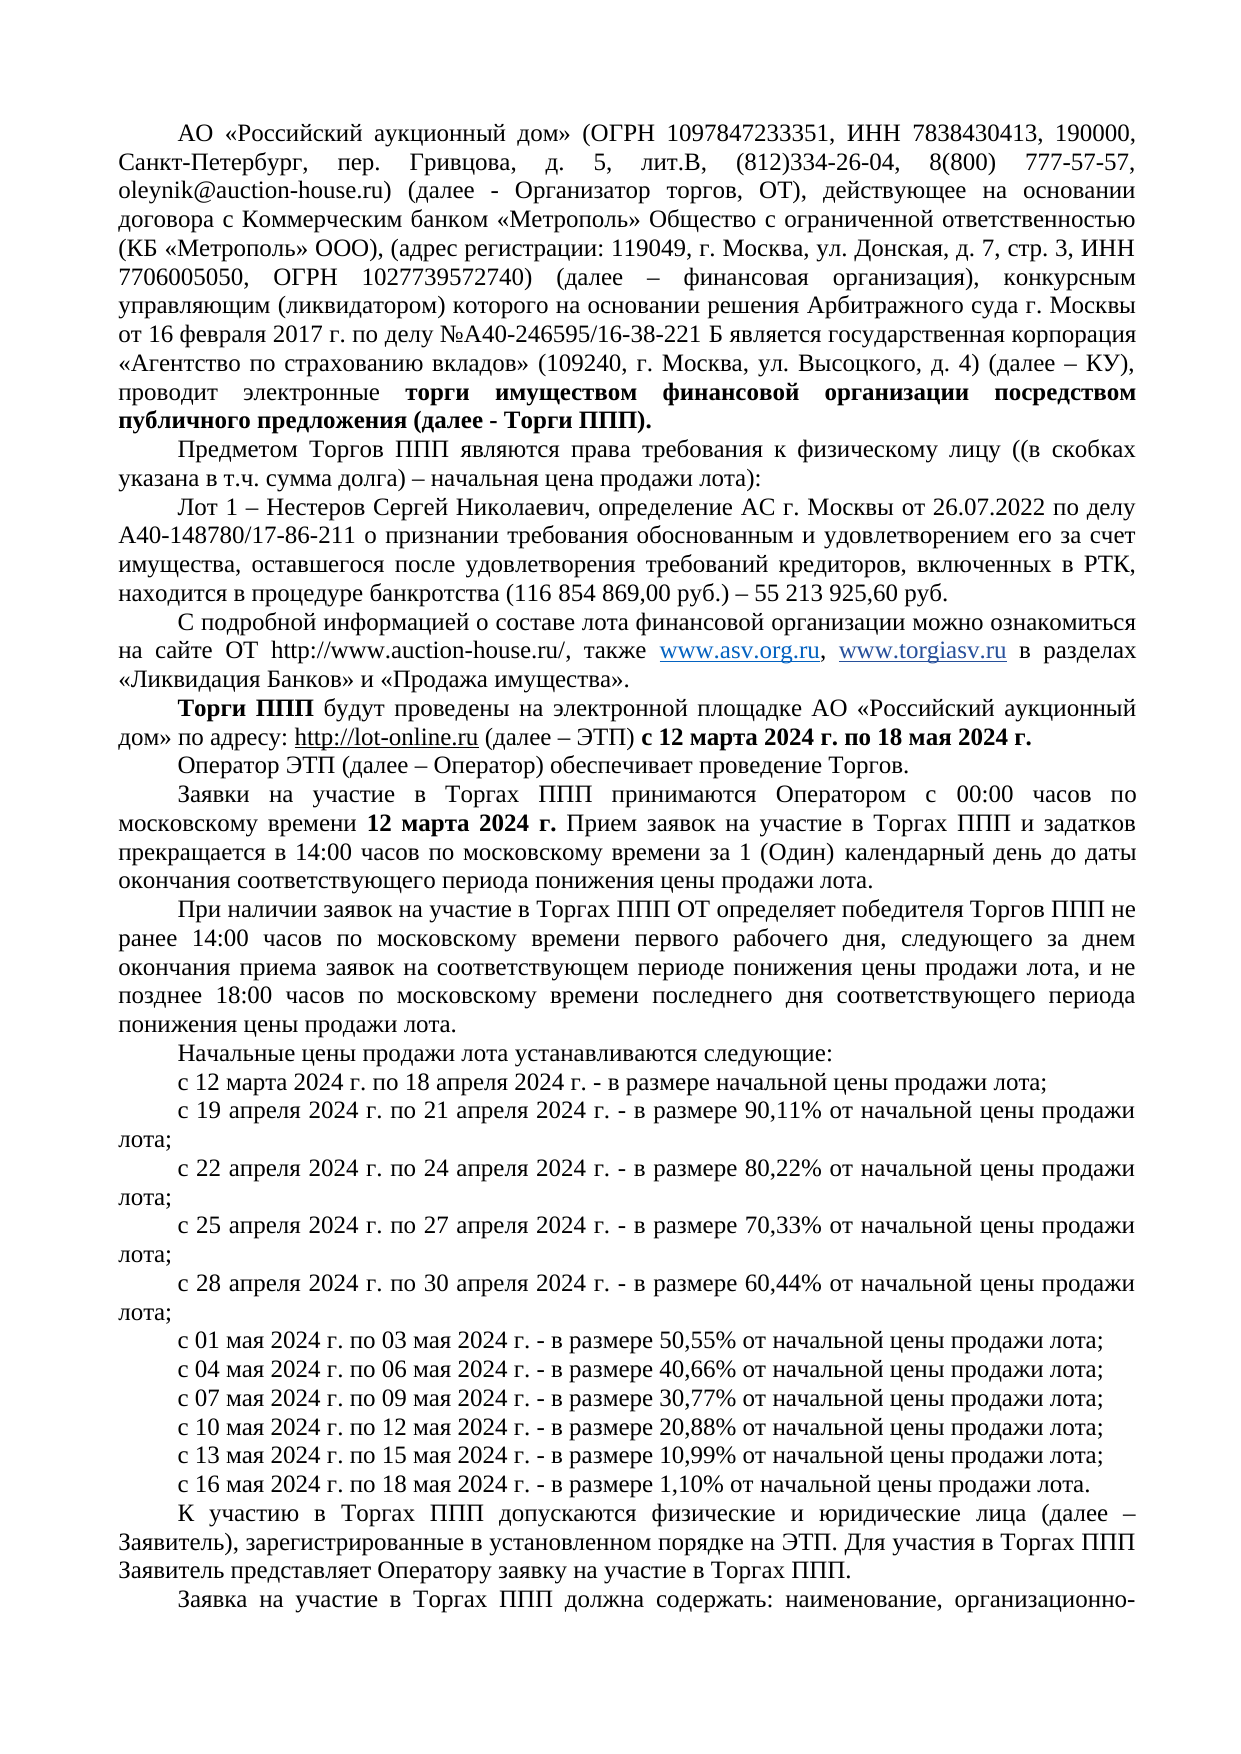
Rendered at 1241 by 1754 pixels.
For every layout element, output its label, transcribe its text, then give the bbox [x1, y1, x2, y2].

text с 13 мая 2024 г. по 15 мая 2024 г. - в размере 10,99% от начальной цены продажи лота; [118, 1441, 1137, 1469]
text с 04 мая 2024 г. по 06 мая 2024 г. - в размере 40,66% от начальной цены продажи лота; [118, 1354, 1137, 1383]
text Заявки на участие в Торгах ППП принимаются Оператором с 00:00 часов по московскому времени 12 марта 2024 г. Прием заявок на участие в Торгах ППП и задатков прекращается в 14:00 часов по московскому времени за 1 (Один) календарный день до даты окончания соответствующего периода понижения цены продажи лота. [118, 779, 1137, 894]
text Лот 1 – Нестеров Сергей Николаевич, определение АС г. Москвы от 26.07.2022 по делу А40-148780/17-86-211 о признании требования обоснованным и удовлетворением его за счет имущества, оставшегося после удовлетворения требований кредиторов, включенных в РТК, находится в процедуре банкротства (116 854 869,00 руб.) – 55 213 925,60 руб. [118, 492, 1137, 607]
text с 22 апреля 2024 г. по 24 апреля 2024 г. - в размере 80,22% от начальной цены продажи лота; [118, 1153, 1137, 1211]
text Начальные цены продажи лота устанавливаются следующие: [118, 1038, 1137, 1067]
text с 10 мая 2024 г. по 12 мая 2024 г. - в размере 20,88% от начальной цены продажи лота; [118, 1412, 1137, 1441]
text с 12 марта 2024 г. по 18 апреля 2024 г. - в размере начальной цены продажи лота; [118, 1067, 1137, 1096]
text Предметом Торгов ППП являются права требования к физическому лицу ((в скобках указана в т.ч. сумма долга) – начальная цена продажи лота): [118, 434, 1137, 492]
text Торги ППП будут проведены на электронной площадке АО «Российский аукционный дом» по адресу: http://lot-online.ru (далее – ЭТП) с 12 марта 2024 г. по 18 мая 2024 г. [118, 693, 1137, 751]
text Оператор ЭТП (далее – Оператор) обеспечивает проведение Торгов. [118, 751, 1137, 779]
text с 28 апреля 2024 г. по 30 апреля 2024 г. - в размере 60,44% от начальной цены продажи лота; [118, 1268, 1137, 1326]
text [118, 1584, 1137, 1613]
text При наличии заявок на участие в Торгах ППП ОТ определяет победителя Торгов ППП не ранее 14:00 часов по московскому времени первого рабочего дня, следующего за днем окончания приема заявок на соответствующем периоде понижения цены продажи лота, и не позднее 18:00 часов по московскому времени последнего дня соответствующего периода понижения цены продажи лота. [118, 894, 1137, 1038]
text с 07 мая 2024 г. по 09 мая 2024 г. - в размере 30,77% от начальной цены продажи лота; [118, 1383, 1137, 1412]
text с 19 апреля 2024 г. по 21 апреля 2024 г. - в размере 90,11% от начальной цены продажи лота; [118, 1096, 1137, 1153]
text АО «Российский аукционный дом» (ОГРН 1097847233351, ИНН 7838430413, 190000, Санкт-Петербург, пер. Гривцова, д. 5, лит.В, (812)334-26-04, 8(800) 777-57-57, oleynik@auction-house.ru) (далее - Организатор торгов, ОТ), действующее на основании договора с Коммерческим банком «Метрополь» Общество с ограниченной ответственностью (КБ «Метрополь» ООО), (адрес регистрации: 119049, г. Москва, ул. Донская, д. 7, стр. 3, ИНН 7706005050, ОГРН 1027739572740) (далее – финансовая организация), конкурсным управляющим (ликвидатором) которого на основании решения Арбитражного суда г. Москвы от 16 февраля 2017 г. по делу №А40-246595/16-38-221 Б является государственная корпорация «Агентство по страхованию вкладов» (109240, г. Москва, ул. Высоцкого, д. 4) (далее – КУ), проводит электронные торги имуществом финансовой организации посредством публичного предложения (далее - Торги ППП). [118, 118, 1137, 434]
text С подробной информацией о составе лота финансовой организации можно ознакомиться на сайте ОТ http://www.auction-house.ru/, также www.asv.org.ru, www.torgiasv.ru в разделах «Ликвидация Банков» и «Продажа имущества». [118, 607, 1137, 693]
text К участию в Торгах ППП допускаются физические и юридические лица (далее – Заявитель), зарегистрированные в установленном порядке на ЭТП. Для участия в Торгах ППП Заявитель представляет Оператору заявку на участие в Торгах ППП. [118, 1498, 1137, 1584]
text с 01 мая 2024 г. по 03 мая 2024 г. - в размере 50,55% от начальной цены продажи лота; [118, 1326, 1137, 1354]
text с 25 апреля 2024 г. по 27 апреля 2024 г. - в размере 70,33% от начальной цены продажи лота; [118, 1211, 1137, 1268]
text с 16 мая 2024 г. по 18 мая 2024 г. - в размере 1,10% от начальной цены продажи лота. [118, 1469, 1137, 1498]
